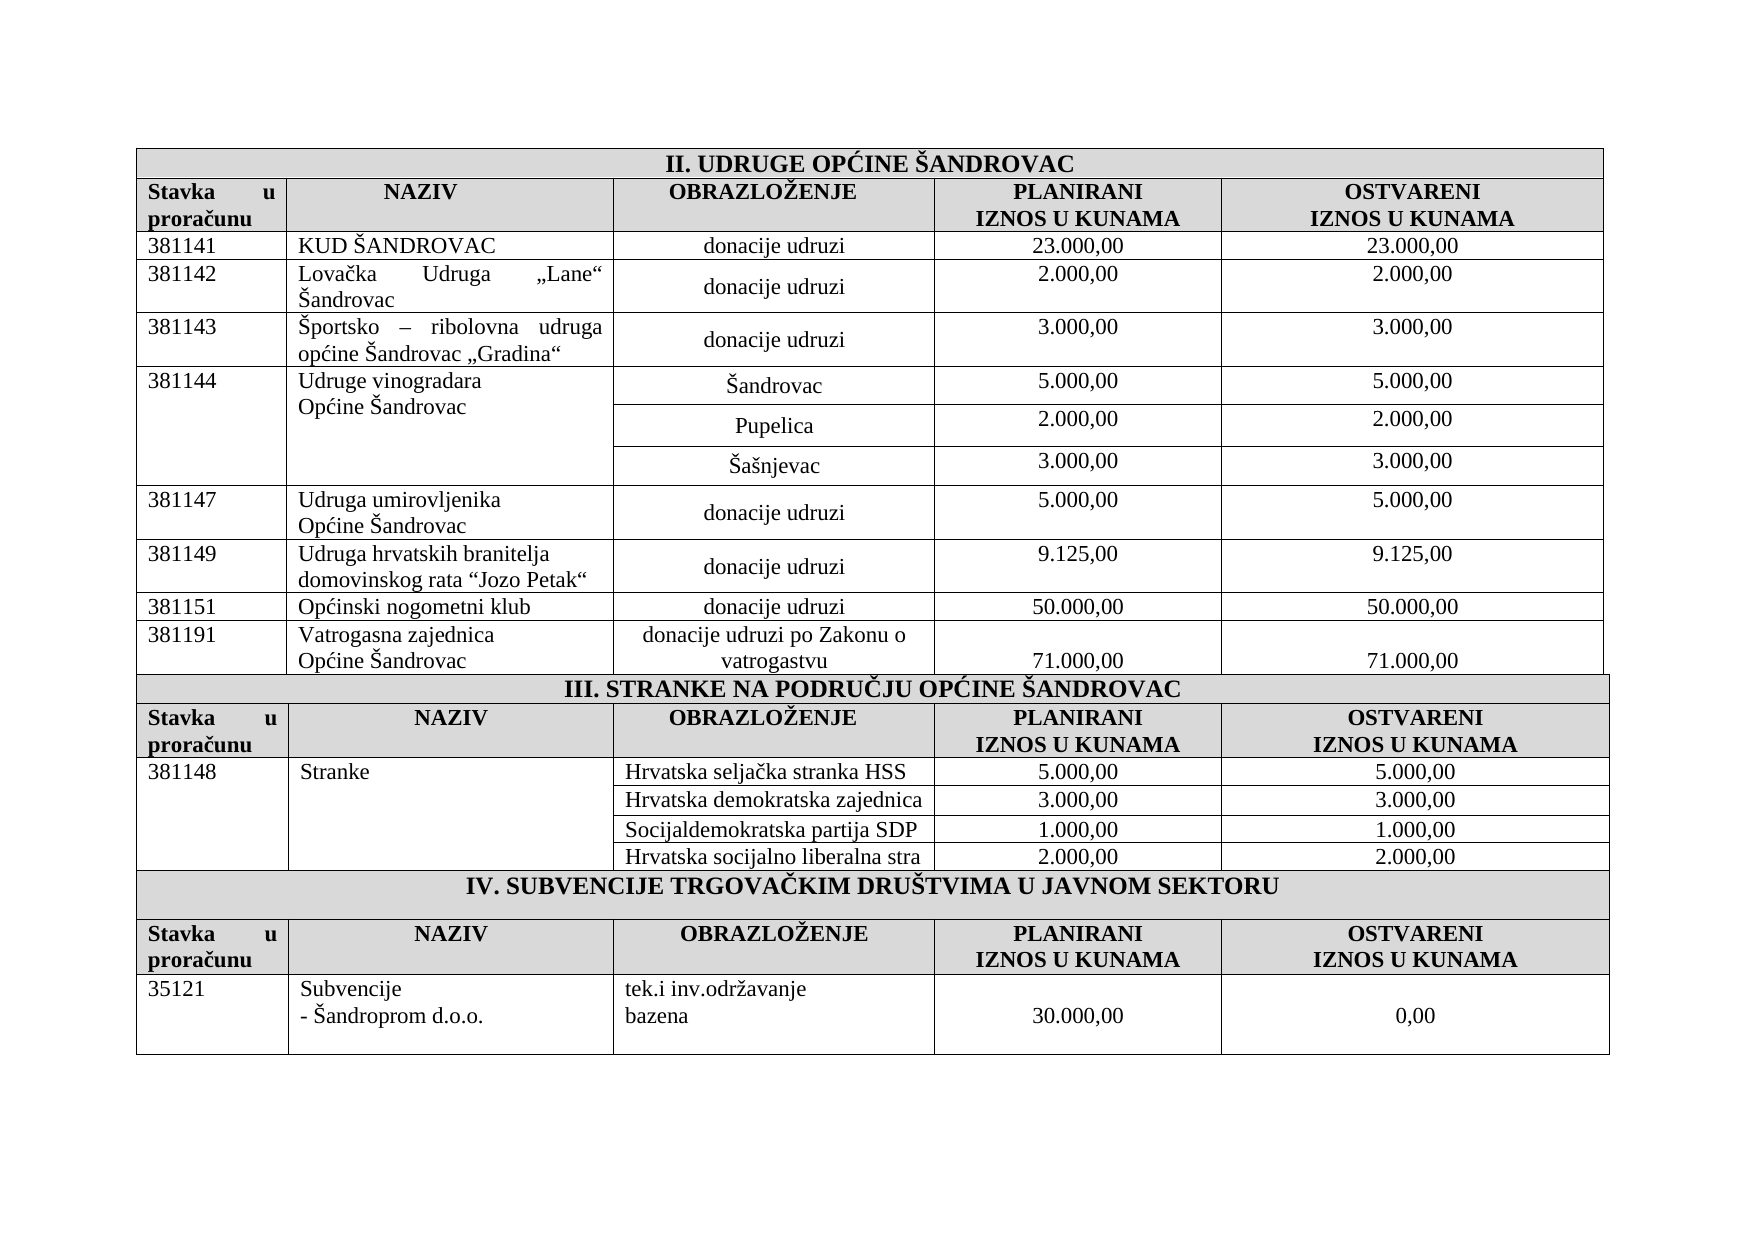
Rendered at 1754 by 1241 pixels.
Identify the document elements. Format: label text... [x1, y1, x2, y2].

table_cell Športsko – ribolovna udruga općine Šandrovac „Gradina“ [287, 313, 613, 366]
table_cell Udruge vinogradara Općine Šandrovac [287, 367, 613, 485]
table_cell OSTVARENI IZNOS U KUNAMA [1222, 179, 1603, 231]
table_cell Lovačka Udruga „Lane“ Šandrovac [287, 260, 613, 312]
table_cell donacije udruzi [614, 260, 934, 312]
table_cell KUD ŠANDROVAC [287, 232, 613, 258]
table_cell Hrvatska demokratska zajednica [614, 786, 934, 815]
table_cell 50.000,00 [1222, 593, 1603, 620]
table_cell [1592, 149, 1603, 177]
table_cell Šandrovac [614, 367, 934, 403]
table_cell Stavka u proračunu [137, 704, 288, 757]
table_cell 381149 [137, 540, 286, 592]
table_cell 71.000,00 [1222, 621, 1603, 673]
table_cell 1.000,00 [1222, 816, 1609, 842]
table_cell 3.000,00 [1222, 447, 1603, 485]
table_cell Pupelica [614, 405, 934, 446]
table_cell 381191 [137, 621, 286, 673]
table_cell donacije udruzi [614, 232, 934, 258]
table_cell NAZIV [289, 920, 613, 974]
table_cell 5.000,00 [935, 758, 1221, 785]
table_cell III. STRANKE NA PODRUČJU OPĆINE ŠANDROVAC [137, 675, 1609, 703]
table_cell Hrvatska socijalno liberalna stra [614, 843, 934, 870]
table_cell 2.000,00 [1222, 260, 1603, 312]
table_cell tek.i inv.održavanje bazena [614, 975, 934, 1054]
table_cell 381147 [137, 486, 286, 538]
table_cell Šašnjevac [614, 447, 934, 485]
table_cell PLANIRANI IZNOS U KUNAMA [935, 704, 1221, 757]
table_cell Udruga hrvatskih branitelja domovinskog rata “Jozo Petak“ [287, 540, 613, 592]
table_cell 23.000,00 [935, 232, 1221, 258]
table_cell 2.000,00 [935, 405, 1221, 446]
table_cell Socijaldemokratska partija SDP [614, 816, 934, 842]
table_cell OBRAZLOŽENJE [614, 179, 934, 231]
table_cell 2.000,00 [1222, 843, 1609, 870]
table_cell 381142 [137, 260, 286, 312]
table_cell 3.000,00 [1222, 313, 1603, 366]
table_cell 5.000,00 [935, 367, 1221, 403]
table_cell 23.000,00 [1222, 232, 1603, 258]
table_cell Hrvatska seljačka stranka HSS [614, 758, 934, 785]
table_cell 5.000,00 [935, 486, 1221, 538]
table_cell donacije udruzi [614, 486, 934, 538]
table_cell OSTVARENI IZNOS U KUNAMA [1222, 920, 1609, 974]
table_cell 0,00 [1222, 975, 1609, 1054]
table_cell Subvencije - Šandroprom d.o.o. [289, 975, 613, 1054]
table_cell 381141 [137, 232, 286, 258]
table_cell Općinski nogometni klub [287, 593, 613, 620]
table_cell Stavka u proračunu [137, 920, 288, 974]
table_cell 2.000,00 [935, 260, 1221, 312]
table_cell 3.000,00 [935, 447, 1221, 485]
table_cell NAZIV [289, 704, 613, 757]
table_cell donacije udruzi [614, 313, 934, 366]
table_cell PLANIRANI IZNOS U KUNAMA [935, 179, 1221, 231]
table_cell donacije udruzi po Zakonu o vatrogastvu [614, 621, 934, 673]
table_cell 381151 [137, 593, 286, 620]
table_cell Stavka u proračunu [137, 179, 286, 231]
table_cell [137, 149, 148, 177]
table_cell Udruga umirovljenika Općine Šandrovac [287, 486, 613, 538]
table_cell OBRAZLOŽENJE [614, 704, 934, 757]
table_cell IV. SUBVENCIJE TRGOVAČKIM DRUŠTVIMA U JAVNOM SEKTORU [137, 871, 1609, 919]
table_cell 9.125,00 [935, 540, 1221, 592]
table_cell 381144 [137, 367, 286, 485]
table_cell 9.125,00 [1222, 540, 1603, 592]
table_cell 381148 [137, 758, 288, 870]
table_cell 381143 [137, 313, 286, 366]
table_cell donacije udruzi [614, 540, 934, 592]
table_cell 35121 [137, 975, 288, 1054]
table_cell 2.000,00 [935, 843, 1221, 870]
table_cell Stranke [289, 758, 613, 870]
table_cell PLANIRANI IZNOS U KUNAMA [935, 920, 1221, 974]
table_cell NAZIV [287, 179, 613, 231]
table_cell 30.000,00 [935, 975, 1221, 1054]
table_cell 5.000,00 [1222, 758, 1609, 785]
table_cell 5.000,00 [1222, 367, 1603, 403]
table_cell 3.000,00 [935, 313, 1221, 366]
table_cell donacije udruzi [614, 593, 934, 620]
table_cell 3.000,00 [935, 786, 1221, 815]
table_cell 71.000,00 [935, 621, 1221, 673]
table_cell 3.000,00 [1222, 786, 1609, 815]
table_cell 5.000,00 [1222, 486, 1603, 538]
table_cell 50.000,00 [935, 593, 1221, 620]
table_cell 1.000,00 [935, 816, 1221, 842]
table_cell OBRAZLOŽENJE [614, 920, 934, 974]
table_cell Vatrogasna zajednica Općine Šandrovac [287, 621, 613, 673]
table_cell 2.000,00 [1222, 405, 1603, 446]
